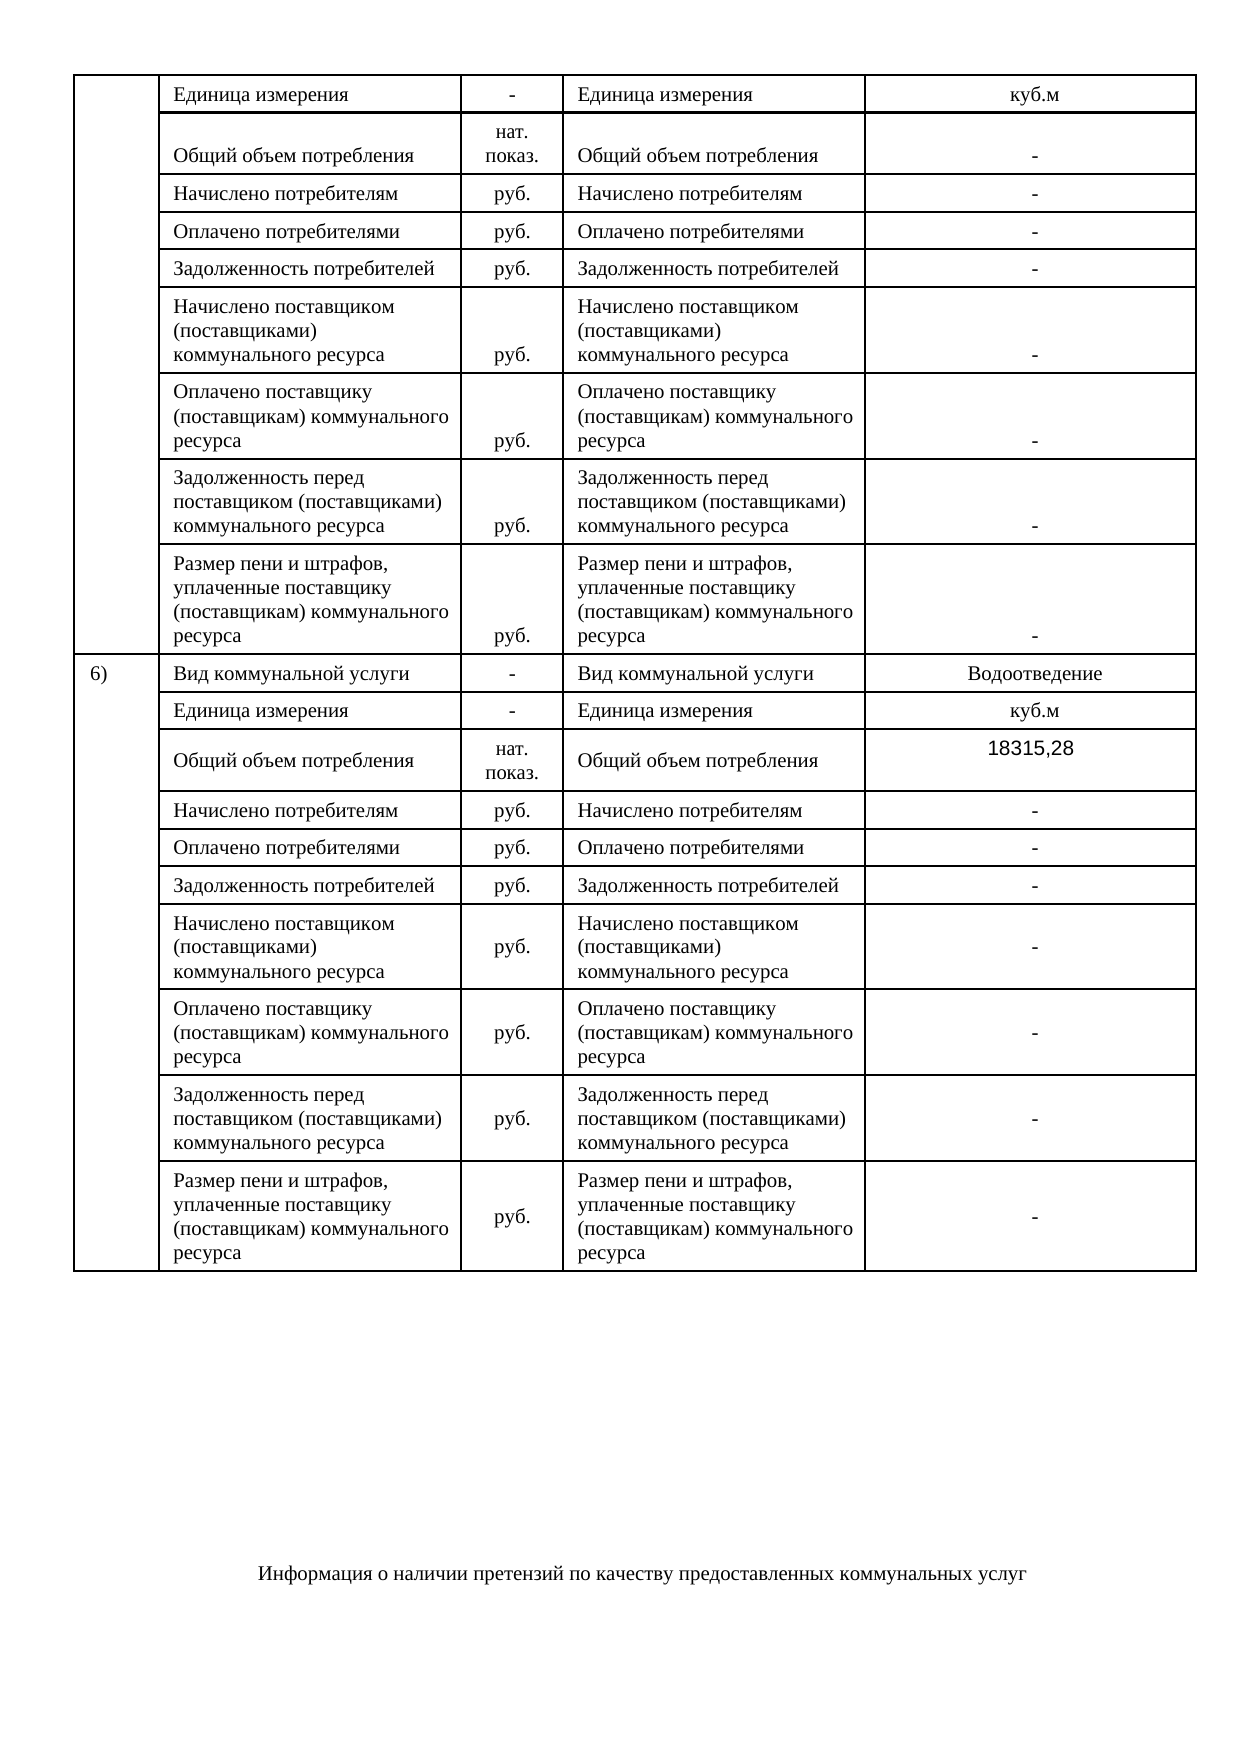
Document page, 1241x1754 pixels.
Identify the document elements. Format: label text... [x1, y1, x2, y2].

table_cell Оплачено поставщику (поставщикам) коммунального ресурса [160, 374, 460, 457]
table_cell Единица измерения [160, 693, 460, 728]
table_cell Водоотведение [866, 655, 1195, 691]
table_cell Задолженность потребителей [160, 250, 460, 286]
table_cell Начислено поставщиком (поставщиками) коммунального ресурса [160, 288, 460, 372]
table_cell руб. [462, 792, 562, 827]
table_cell 18315,28 [866, 730, 1195, 790]
table_cell руб. [462, 175, 562, 211]
table_cell - [866, 792, 1195, 827]
table_cell Размер пени и штрафов, уплаченные поставщику (поставщикам) коммунального ресурса [160, 545, 460, 653]
table_cell - [866, 213, 1195, 248]
table_cell Оплачено потребителями [160, 213, 460, 248]
table_cell Оплачено потребителями [564, 213, 864, 248]
table_cell - [866, 250, 1195, 286]
table_cell 6) [75, 655, 158, 1269]
table_cell Начислено потребителям [160, 792, 460, 827]
table_cell Задолженность перед поставщиком (поставщиками) коммунального ресурса [160, 1076, 460, 1160]
table_cell Общий объем потребления [564, 730, 864, 790]
table_cell - [462, 655, 562, 691]
table_cell Задолженность потребителей [564, 250, 864, 286]
table_cell Единица измерения [160, 76, 460, 111]
table_cell руб. [462, 905, 562, 988]
table_cell Начислено потребителям [564, 792, 864, 827]
table_cell руб. [462, 1076, 562, 1160]
table_cell - [866, 830, 1195, 865]
table_cell - [866, 545, 1195, 653]
table_cell Размер пени и штрафов, уплаченные поставщику (поставщикам) коммунального ресурса [564, 1162, 864, 1269]
table_cell Размер пени и штрафов, уплаченные поставщику (поставщикам) коммунального ресурса [564, 545, 864, 653]
table_cell - [866, 460, 1195, 543]
table_cell Начислено потребителям [564, 175, 864, 211]
text Информация о наличии претензий по качеству предоставленных коммунальных услуг [74, 1563, 1211, 1584]
table_cell руб. [462, 250, 562, 286]
table_cell - [866, 114, 1195, 173]
table_cell - [462, 76, 562, 111]
table_cell Оплачено поставщику (поставщикам) коммунального ресурса [564, 990, 864, 1074]
table_cell Оплачено потребителями [160, 830, 460, 865]
table_cell Задолженность перед поставщиком (поставщиками) коммунального ресурса [564, 1076, 864, 1160]
table_cell руб. [462, 213, 562, 248]
table_cell Общий объем потребления [160, 114, 460, 173]
table_cell Задолженность перед поставщиком (поставщиками) коммунального ресурса [160, 460, 460, 543]
table_cell Вид коммунальной услуги [564, 655, 864, 691]
table_cell Начислено поставщиком (поставщиками) коммунального ресурса [564, 288, 864, 372]
table_cell - [866, 1162, 1195, 1269]
table_cell Начислено потребителям [160, 175, 460, 211]
table_cell Единица измерения [564, 76, 864, 111]
table_cell Оплачено поставщику (поставщикам) коммунального ресурса [160, 990, 460, 1074]
table_cell Начислено поставщиком (поставщиками) коммунального ресурса [564, 905, 864, 988]
table_cell руб. [462, 288, 562, 372]
table_cell Вид коммунальной услуги [160, 655, 460, 691]
table_cell Единица измерения [564, 693, 864, 728]
table_cell руб. [462, 374, 562, 457]
table_header 5) [75, 76, 158, 653]
table_cell Задолженность потребителей [160, 867, 460, 903]
table_cell - [866, 867, 1195, 903]
table_cell руб. [462, 460, 562, 543]
table_cell руб. [462, 545, 562, 653]
table_cell Оплачено потребителями [564, 830, 864, 865]
table_cell - [866, 905, 1195, 988]
table_cell Оплачено поставщику (поставщикам) коммунального ресурса [564, 374, 864, 457]
table_cell - [866, 175, 1195, 211]
table_cell куб.м [866, 76, 1195, 111]
table_cell - [462, 693, 562, 728]
table_cell - [866, 1076, 1195, 1160]
table_cell Размер пени и штрафов, уплаченные поставщику (поставщикам) коммунального ресурса [160, 1162, 460, 1269]
table_cell - [866, 990, 1195, 1074]
table_cell куб.м [866, 693, 1195, 728]
table_cell нат. показ. [462, 114, 562, 173]
table_cell - [866, 288, 1195, 372]
table_cell нат. показ. [462, 730, 562, 790]
table_cell Общий объем потребления [564, 114, 864, 173]
table_cell руб. [462, 867, 562, 903]
table_cell руб. [462, 830, 562, 865]
table_cell Задолженность потребителей [564, 867, 864, 903]
table_cell Начислено поставщиком (поставщиками) коммунального ресурса [160, 905, 460, 988]
table_cell руб. [462, 1162, 562, 1269]
table_cell Общий объем потребления [160, 730, 460, 790]
table_cell руб. [462, 990, 562, 1074]
table_cell - [866, 374, 1195, 457]
table_cell Задолженность перед поставщиком (поставщиками) коммунального ресурса [564, 460, 864, 543]
